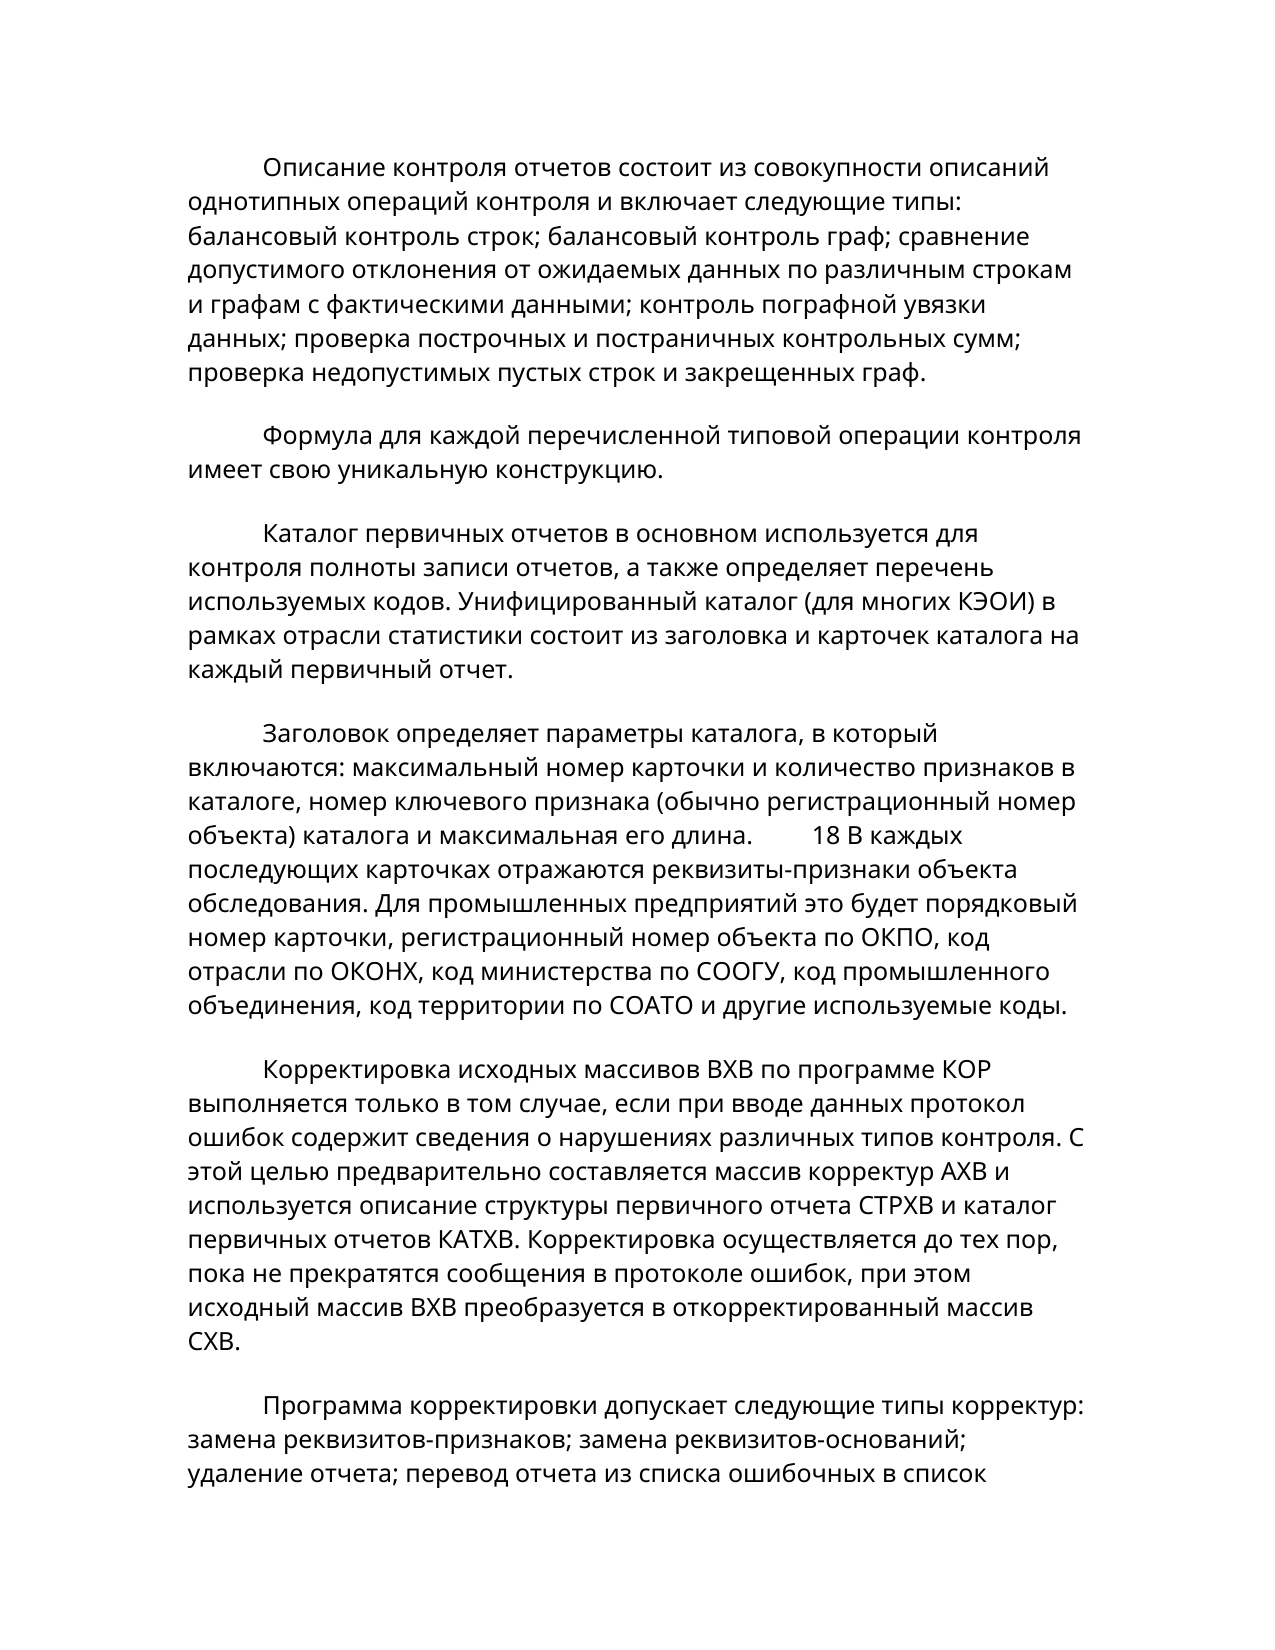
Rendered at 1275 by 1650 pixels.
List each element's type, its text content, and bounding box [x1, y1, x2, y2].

text Описание контроля отчетов состоит из совокупности описаний однотипных операций контроля и включает следующие типы: балансовый контроль строк; балансовый контроль граф; сравнение допустимого отклонения от ожидаемых данных по различным строкам и графам с фактическими данными; контроль пографной увязки данных; проверка построчных и постраничных контрольных сумм; проверка недопустимых пустых строк и закрещенных граф. [187, 150, 1087, 388]
text Корректировка исходных массивов ВХВ по программе КОР выполняется только в том случае, если при вводе данных протокол ошибок содержит сведения о нарушениях различных типов контроля. С этой целью предварительно составляется массив корректур АХВ и используется описание структуры первичного отчета СТРХВ и каталог первичных отчетов КАТХВ. Корректировка осуществляется до тех пор, пока не прекратятся сообщения в протоколе ошибок, при этом исходный массив ВХВ преобразуется в откорректированный массив СХВ. [187, 1051, 1087, 1358]
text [187, 1387, 1087, 1489]
text Формула для каждой перечисленной типовой операции контроля имеет свою уникальную конструкцию. [187, 418, 1087, 486]
text Каталог первичных отчетов в основном используется для контроля полноты записи отчетов, а также определяет перечень используемых кодов. Унифицированный каталог (для многих КЭОИ) в рамках отрасли статистики состоит из заголовка и карточек каталога на каждый первичный отчет. [187, 516, 1087, 686]
text Заголовок определяет параметры каталога, в который включаются: максимальный номер карточки и количество признаков в каталоге, номер ключевого признака (обычно регистрационный номер объекта) каталога и максимальная его длина. 18 В каждых последующих карточках отражаются реквизиты-признаки объекта обследования. Для промышленных предприятий это будет порядковый номер карточки, регистрационный номер объекта по ОКПО, код отрасли по ОКОНХ, код министерства по СООГУ, код промышленного объединения, код территории по СОАТО и другие используемые коды. [187, 715, 1087, 1022]
